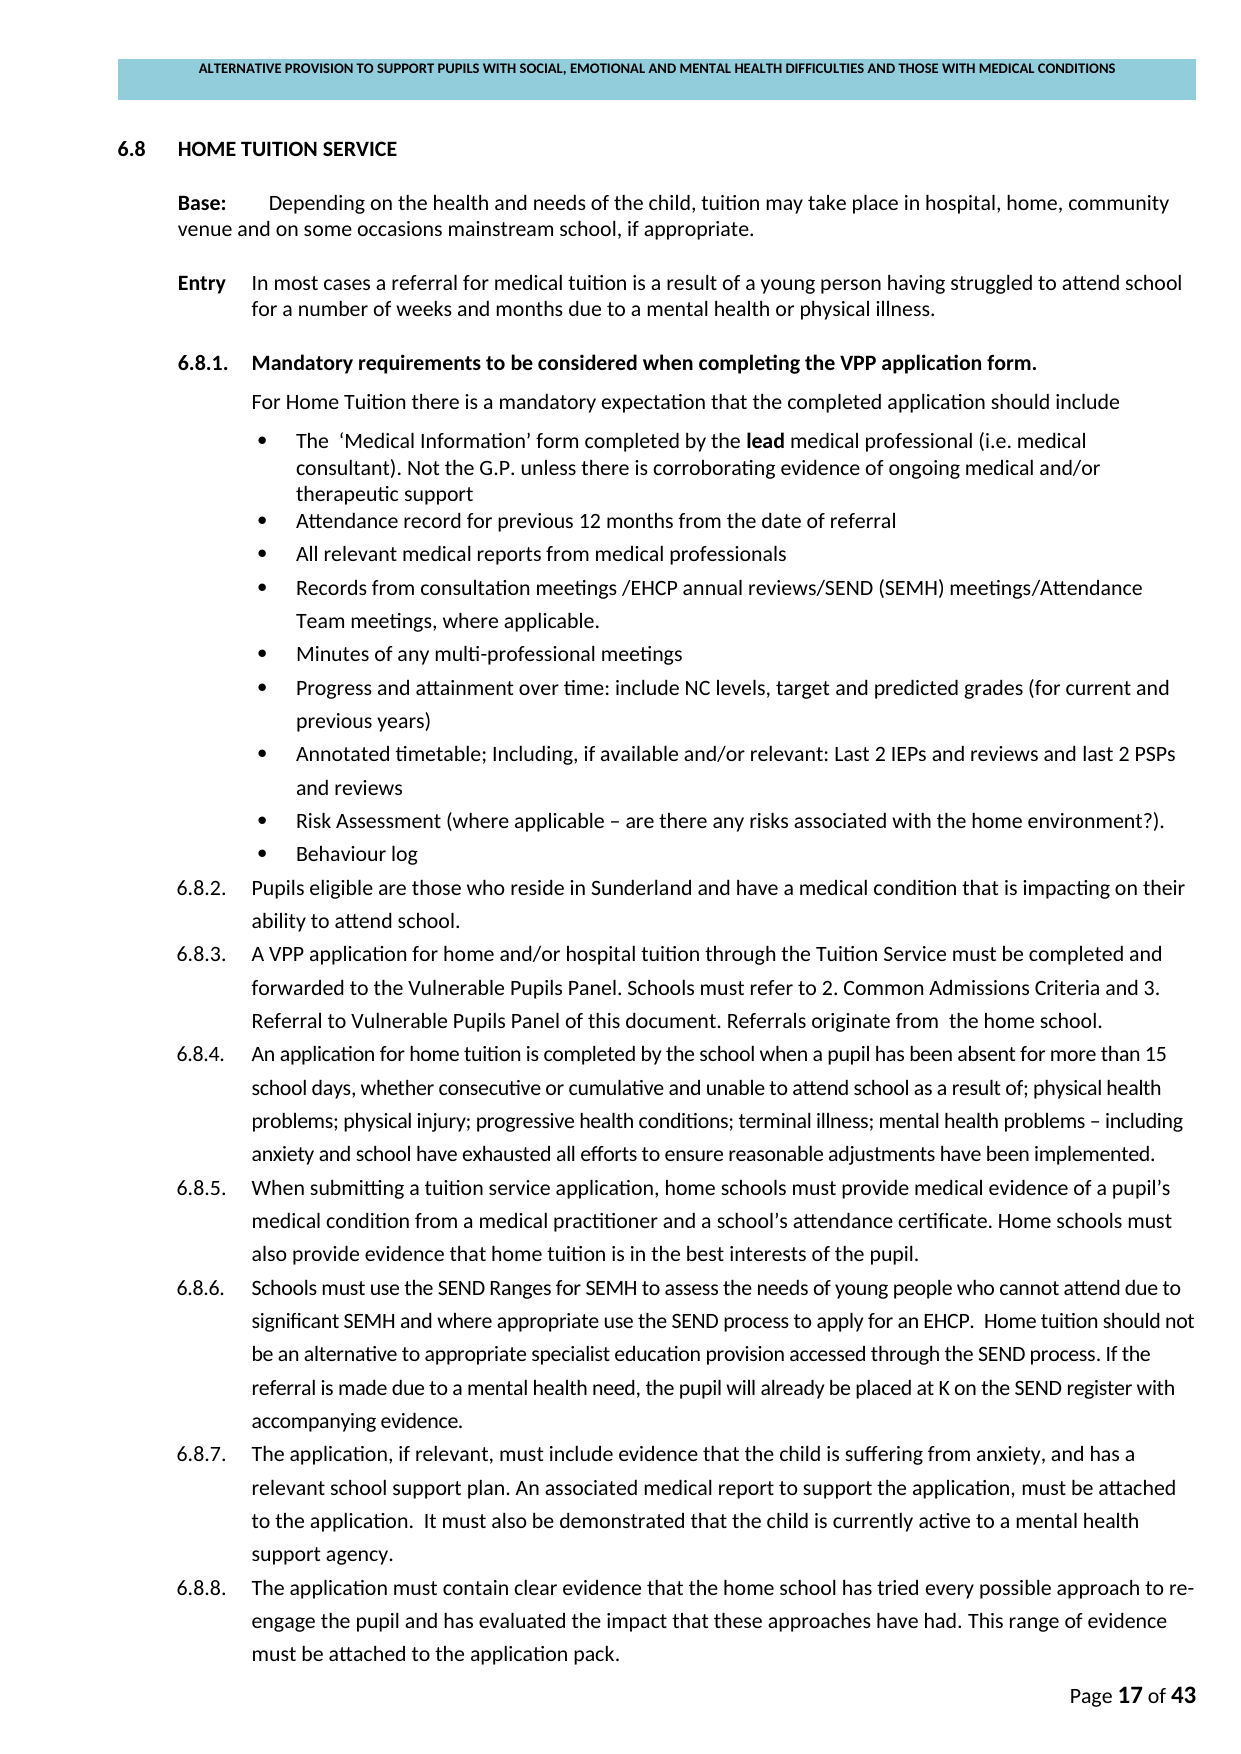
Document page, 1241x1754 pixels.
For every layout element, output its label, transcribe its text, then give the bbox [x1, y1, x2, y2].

list An application for home tuition is completed by the school when a pupil has been absent for more than 15 school days, whether consecutive or cumulative and unable to attend school as a result of; physical health problems; physical injury; progressive health conditions; terminal illness; mental health problems – including anxiety and school have exhausted all efforts to ensure reasonable adjustments have been implemented. [176, 1040, 1196, 1167]
list Pupils eligible are those who reside in Sunderland and have a medical condition that is impacting on their ability to attend school. [176, 874, 1196, 934]
list A VPP application for home and/or hospital tuition through the Tuition Service must be completed and forwarded to the Vulnerable Pupils Panel. Schools must refer to 2. Common Admissions Criteria and 3. Referral to Vulnerable Pupils Panel of this document. Referrals originate from the home school. [176, 940, 1196, 1034]
list Minutes of any multi-professional meetings [258, 640, 1196, 667]
list The application, if relevant, must include evidence that the child is suffering from anxiety, and has a relevant school support plan. An associated medical report to support the application, must be attached to the application. It must also be demonstrated that the child is currently active to a mental health support agency. [176, 1440, 1196, 1567]
list Behaviour log [258, 840, 1196, 867]
list All relevant medical reports from medical professionals [258, 540, 1196, 567]
list 6.8.1. Mandatory requirements to be considered when completing the VPP application form. [178, 349, 1196, 375]
list Base: Depending on the health and needs of the child, tuition may take place in hospital, home, community venue and on some occasions mainstream school, if appropriate. [178, 189, 1196, 269]
list Progress and attainment over time: include NC levels, target and predicted grades (for current and previous years) [258, 674, 1196, 734]
list Schools must use the SEND Ranges for SEMH to assess the needs of young people who cannot attend due to significant SEMH and where appropriate use the SEND process to apply for an EHCP. Home tuition should not be an alternative to appropriate specialist education provision accessed through the SEND process. If the referral is made due to a mental health need, the pupil will already be placed at K on the SEND register with accompanying evidence. [176, 1274, 1196, 1434]
list The application must contain clear evidence that the home school has tried every possible approach to re-engage the pupil and has evaluated the impact that these approaches have had. This range of evidence must be attached to the application pack. [176, 1574, 1196, 1667]
text For Home Tuition there is a mandatory expectation that the completed application should include [251, 388, 1196, 414]
list Records from consultation meetings /EHCP annual reviews/SEND (SEMH) meetings/Attendance Team meetings, where applicable. [258, 574, 1196, 634]
list Entry In most cases a referral for medical tuition is a result of a young person having struggled to attend school for a number of weeks and months due to a mental health or physical illness. [178, 269, 1196, 349]
list Attendance record for previous 12 months from the date of referral [258, 507, 1196, 534]
list 6.8 HOME TUITION SERVICE [117, 135, 1196, 189]
list Risk Assessment (where applicable – are there any risks associated with the home environment?). [258, 807, 1196, 834]
list When submitting a tuition service application, home schools must provide medical evidence of a pupil’s medical condition from a medical practitioner and a school’s attendance certificate. Home schools must also provide evidence that home tuition is in the best interests of the pupil. [176, 1174, 1196, 1267]
list The ‘Medical Information’ form completed by the lead medical professional (i.e. medical consultant). Not the G.P. unless there is corroborating evidence of ongoing medical and/or therapeutic support [258, 427, 1196, 507]
list Annotated timetable; Including, if available and/or relevant: Last 2 IEPs and reviews and last 2 PSPs and reviews [258, 740, 1196, 800]
